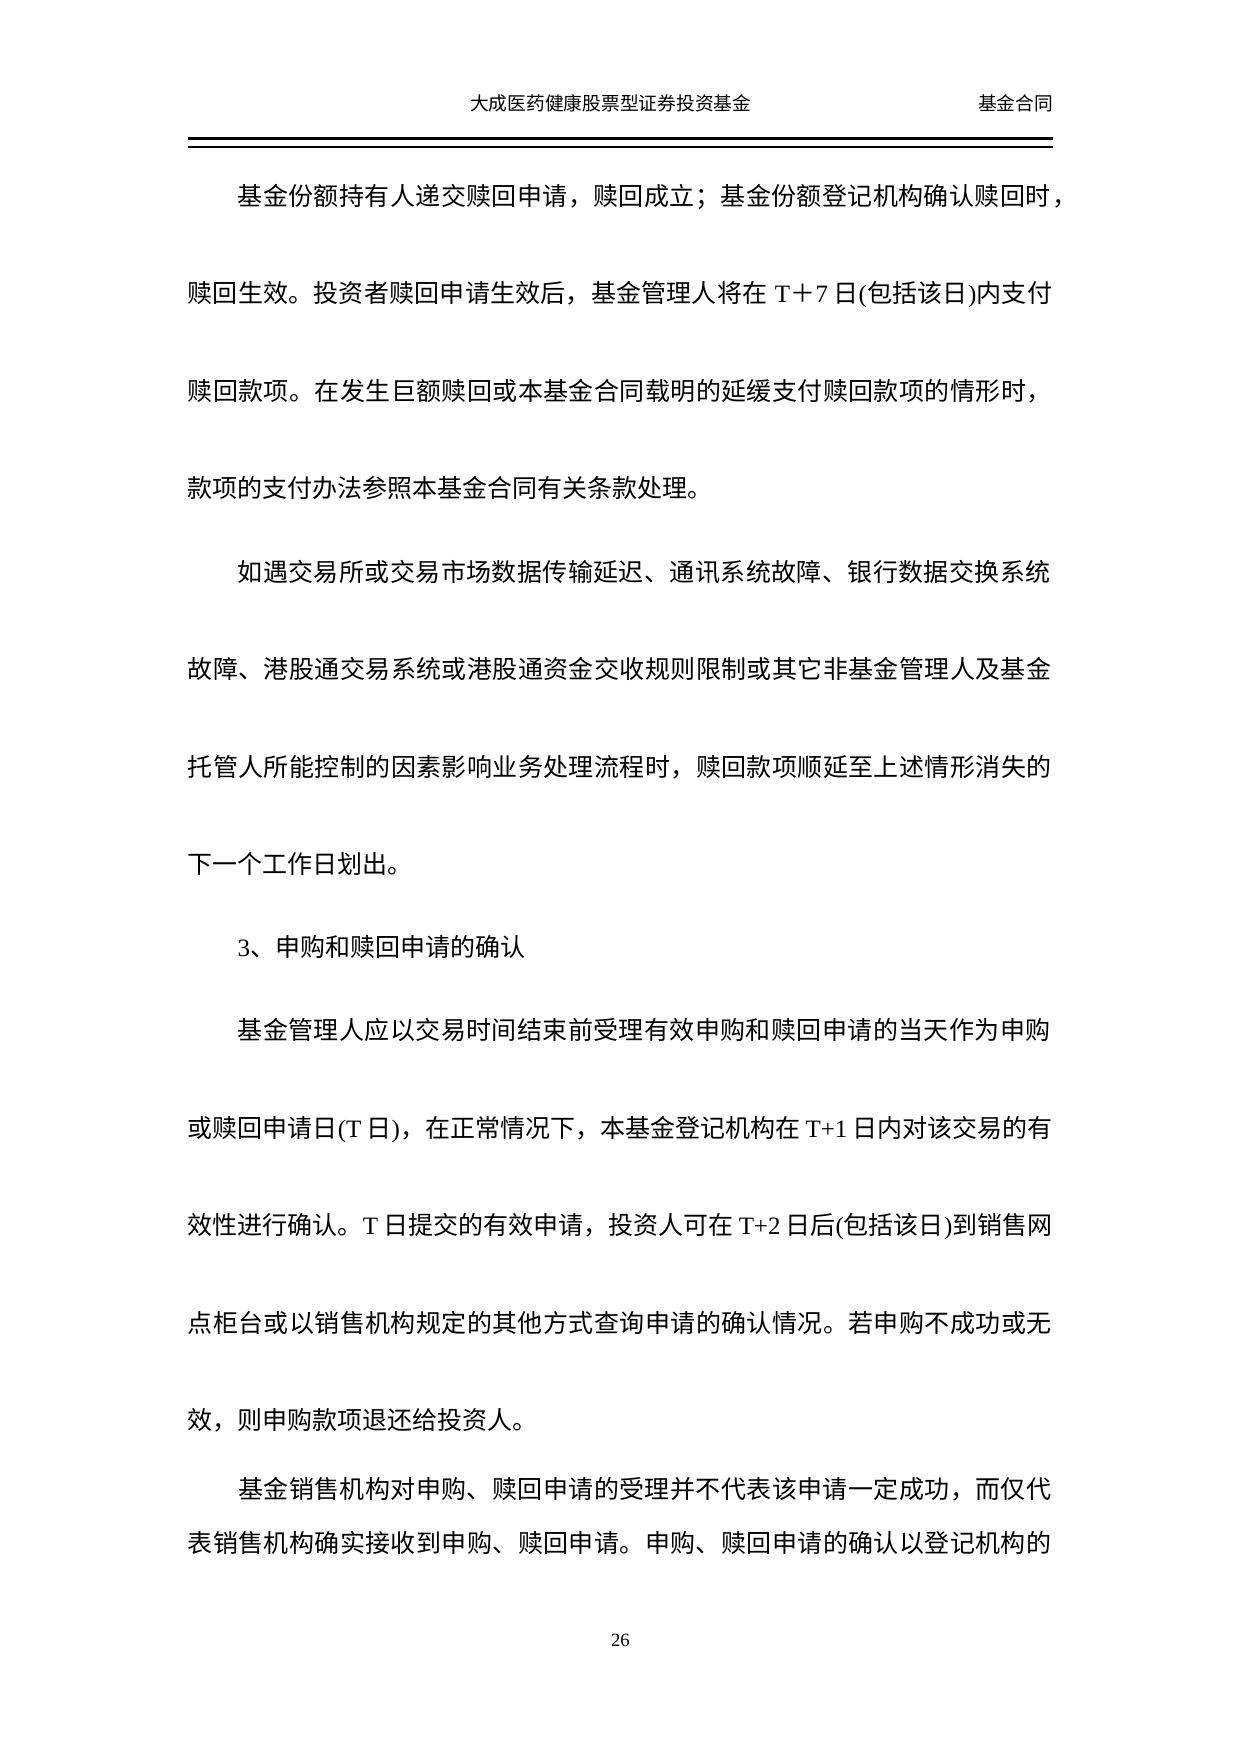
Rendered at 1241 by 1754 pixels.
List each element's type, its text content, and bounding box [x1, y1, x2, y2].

text 基金份额持有人递交赎回申请，赎回成立；基金份额登记机构确认赎回时，赎回生效。投资者赎回申请生效后，基金管理人将在T＋7日(包括该日)内支付赎回款项。在发生巨额赎回或本基金合同载明的延缓支付赎回款项的情形时，款项的支付办法参照本基金合同有关条款处理。 [187, 162, 1053, 519]
text 如遇交易所或交易市场数据传输延迟、通讯系统故障、银行数据交换系统故障、港股通交易系统或港股通资金交收规则限制或其它非基金管理人及基金托管人所能控制的因素影响业务处理流程时，赎回款项顺延至上述情形消失的下一个工作日划出。 [187, 538, 1053, 895]
text 基金管理人应以交易时间结束前受理有效申购和赎回申请的当天作为申购或赎回申请日(T日)，在正常情况下，本基金登记机构在T+1日内对该交易的有效性进行确认。T日提交的有效申请，投资人可在T+2日后(包括该日)到销售网点柜台或以销售机构规定的其他方式查询申请的确认情况。若申购不成功或无效，则申购款项退还给投资人。 [187, 996, 1053, 1451]
text 3、申购和赎回申请的确认 [187, 913, 1053, 978]
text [187, 1469, 1053, 1560]
